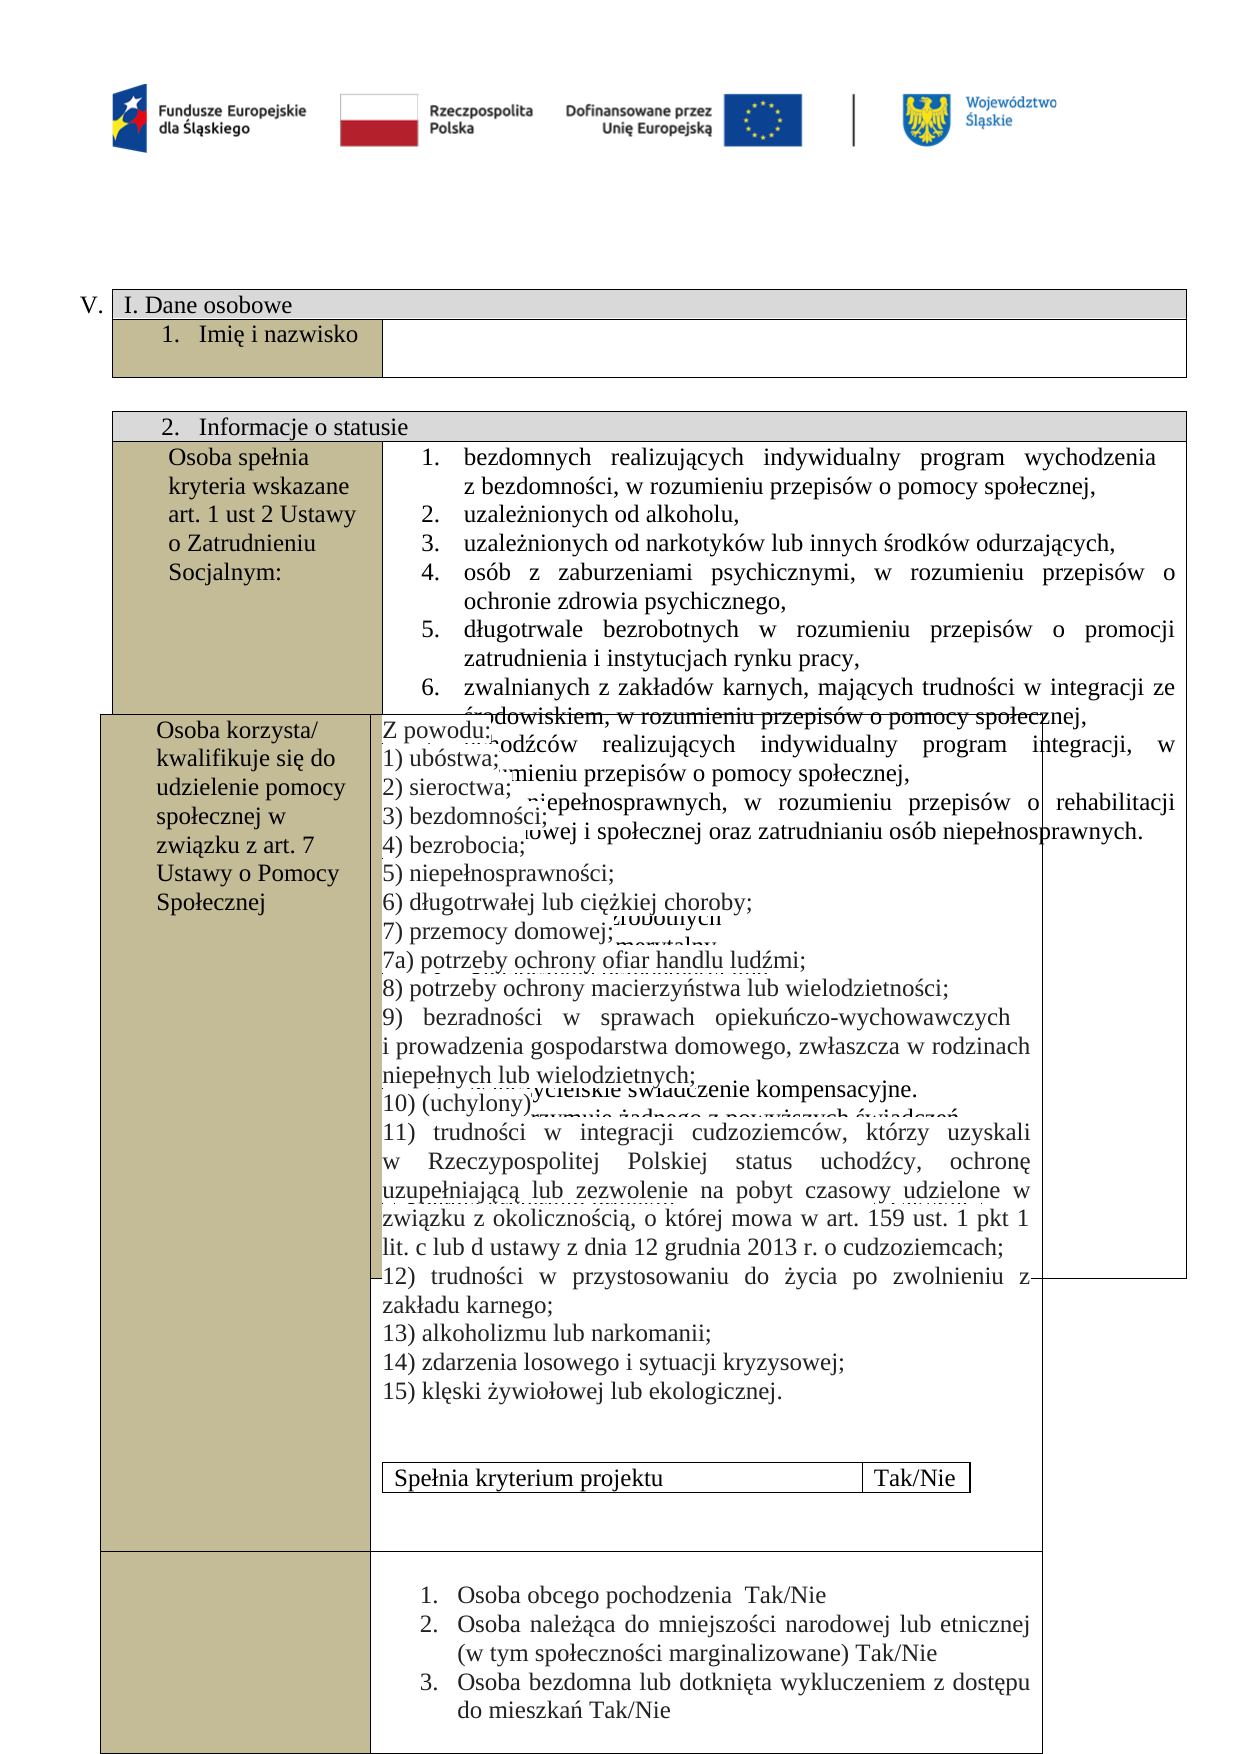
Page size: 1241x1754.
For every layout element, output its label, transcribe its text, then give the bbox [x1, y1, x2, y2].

table_header Osoba korzysta/ kwalifikuje się do udzielenie pomocy społecznej w związku z art. 7 Ustawy o Pomocy Społecznej [101, 715, 370, 1551]
table_cell [101, 1552, 370, 1753]
table_header I. Dane osobowe [113, 290, 1186, 318]
table_cell bezdomnych realizujących indywidualny program wychodzenia z bezdomności, w rozumieniu przepisów o pomocy społecznej, uzależnionych od alkoholu, uzależnionych od narkotyków lub innych środków odurzających, osób z zaburzeniami psychicznymi, w rozumieniu przepisów o ochronie zdrowia psychicznego, długotrwale bezrobotnych w rozumieniu przepisów o promocji zatrudnienia i instytucjach rynku pracy, zwalnianych z zakładów karnych, mających trudności w integracji ze środowiskiem, w rozumieniu przepisów o pomocy społecznej, uchodźców realizujących indywidualny program integracji, w rozumieniu przepisów o pomocy społecznej, osób niepełnosprawnych, w rozumieniu przepisów o rehabilitacji zawodowej i społecznej oraz zatrudnianiu osób niepełnosprawnych. Zasiłek dla bezrobotnych Zasiłek przedemerytalny Świadczenie przedemerytalne Rentę strukturalną Rentę z tytułu niezdolności do pracy Emeryturę Nauczycielskie świadczenie kompensacyjne. Nie otrzymuje żadnego z powyższych świadczeń. [383, 442, 1186, 1278]
table_cell Imię i nazwisko [113, 320, 382, 377]
table_header Informacje o statusie [113, 412, 1186, 441]
table_cell Osoba obcego pochodzenia Tak/Nie Osoba należąca do mniejszości narodowej lub etnicznej (w tym społeczności marginalizowane) Tak/Nie Osoba bezdomna lub dotknięta wykluczeniem z dostępu do mieszkań Tak/Nie [371, 1552, 1042, 1753]
table_cell Osoba spełnia kryteria wskazane art. 1 ust 2 Ustawy o Zatrudnieniu Socjalnym: Osoba otrzymuje: [113, 442, 382, 714]
picture [112, 84, 1057, 153]
table_header Z powodu: 1) ubóstwa; 2) sieroctwa; 3) bezdomności; 4) bezrobocia; 5) niepełnosprawności; 6) długotrwałej lub ciężkiej choroby; 7) przemocy domowej; 7a) potrzeby ochrony ofiar handlu ludźmi; 8) potrzeby ochrony macierzyństwa lub wielodzietności; 9) bezradności w sprawach opiekuńczo-wychowawczych i prowadzenia gospodarstwa domowego, zwłaszcza w rodzinach niepełnych lub wielodzietnych; 10) (uchylony) 11) trudności w integracji cudzoziemców, którzy uzyskali w Rzeczypospolitej Polskiej status uchodźcy, ochronę uzupełniającą lub zezwolenie na pobyt czasowy udzielone w związku z okolicznością, o której mowa w art. 159 ust. 1 pkt 1 lit. c lub d ustawy z dnia 12 grudnia 2013 r. o cudzoziemcach; 12) trudności w przystosowaniu do życia po zwolnieniu z zakładu karnego; 13) alkoholizmu lub narkomanii; 14) zdarzenia losowego i sytuacji kryzysowej; 15) klęski żywiołowej lub ekologicznej. [371, 715, 1042, 1551]
table_cell [383, 320, 1186, 377]
